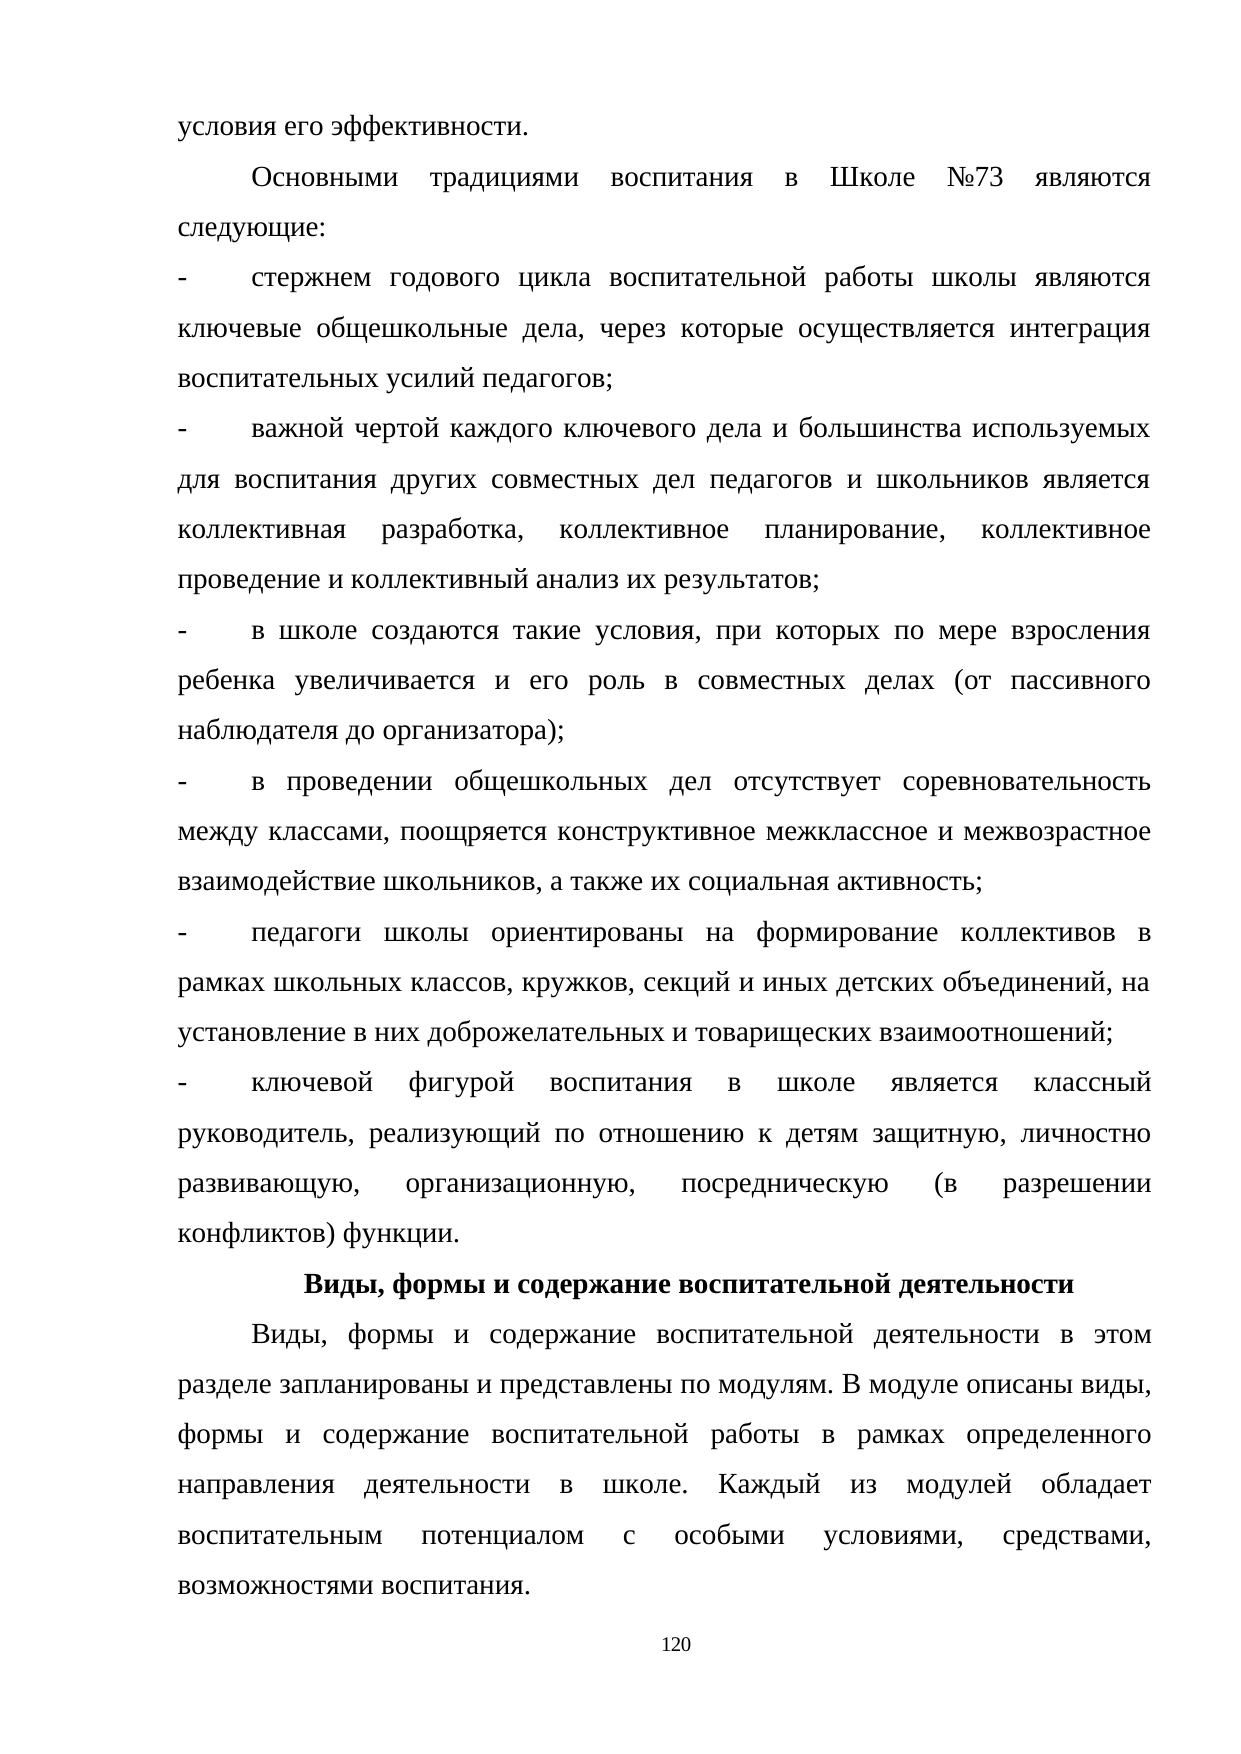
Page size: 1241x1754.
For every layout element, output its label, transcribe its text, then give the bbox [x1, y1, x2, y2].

text Виды, формы и содержание воспитательной деятельности в этом разделе запланированы и представлены по модулям. В модуле описаны виды, формы и содержание воспитательной работы в рамках определенного направления деятельности в школе. Каждый из модулей обладает воспитательным потенциалом с особыми условиями, средствами, возможностями воспитания. [177, 1316, 1152, 1601]
list в проведении общешкольных дел отсутствует соревновательность между классами, поощряется конструктивное межклассное и межвозрастное взаимодействие школьников, а также их социальная активность; [177, 763, 1152, 897]
list педагоги школы ориентированы на формирование коллективов в рамках школьных классов, кружков, секций и иных детских объединений, на установление в них доброжелательных и товарищеских взаимоотношений; [177, 914, 1152, 1048]
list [177, 108, 1152, 142]
list важной чертой каждого ключевого дела и большинства используемых для воспитания других совместных дел педагогов и школьников является коллективная разработка, коллективное планирование, коллективное проведение и коллективный анализ их результатов; [177, 411, 1152, 595]
subtitle Виды, формы и содержание воспитательной деятельности [304, 1266, 1213, 1299]
list в школе создаются такие условия, при которых по мере взросления ребенка увеличивается и его роль в совместных делах (от пассивного наблюдателя до организатора); [177, 612, 1152, 746]
text Основными традициями воспитания в Школе №73 являются следующие: [177, 159, 1152, 243]
list ключевой фигурой воспитания в школе является классный руководитель, реализующий по отношению к детям защитную, личностно развивающую, организационную, посредническую (в разрешении конфликтов) функции. [177, 1064, 1152, 1249]
list стержнем годового цикла воспитательной работы школы являются ключевые общешкольные дела, через которые осуществляется интеграция воспитательных усилий педагогов; [177, 259, 1152, 394]
